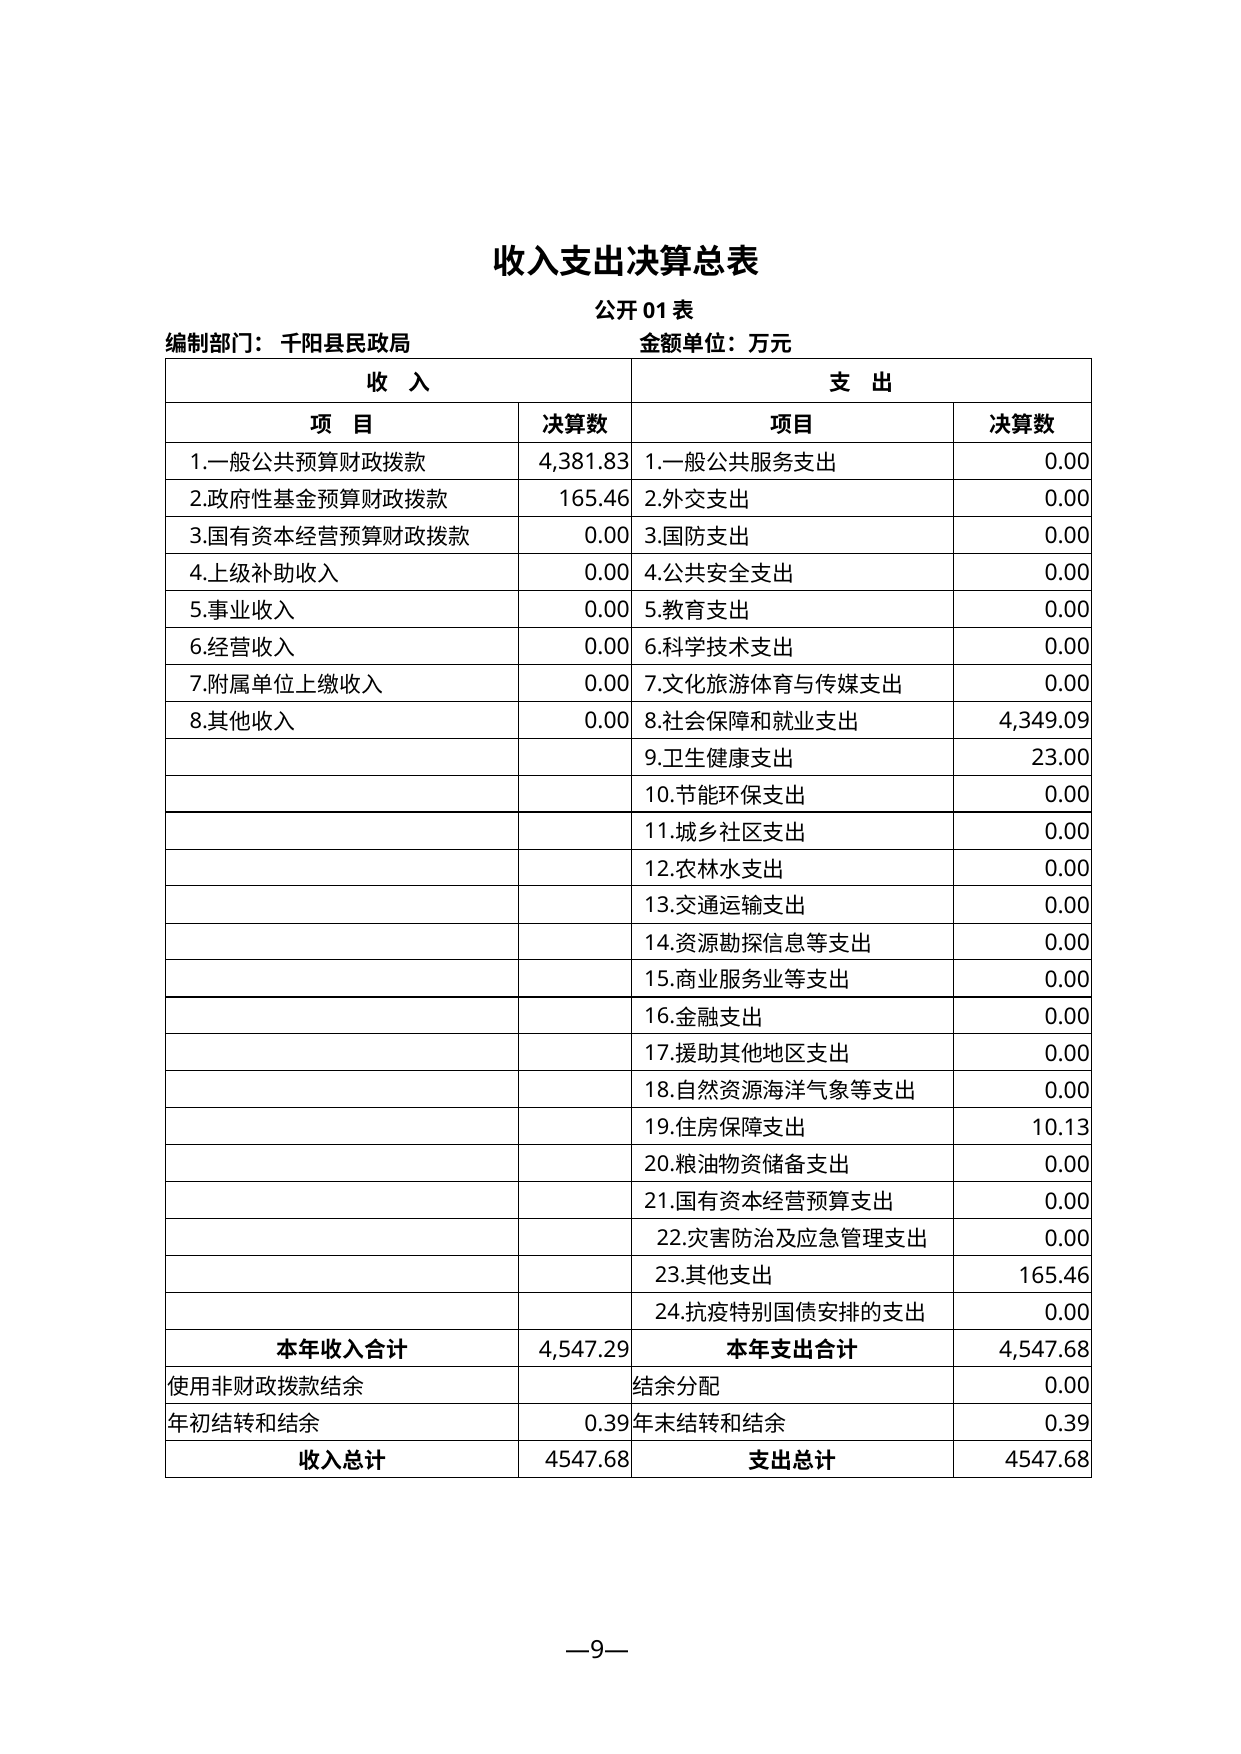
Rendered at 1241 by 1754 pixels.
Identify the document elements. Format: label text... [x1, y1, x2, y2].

table_cell 决算数 [519, 403, 631, 442]
table_cell [519, 739, 631, 774]
table_cell 0.00 [519, 554, 631, 589]
table_cell 0.00 [519, 665, 631, 701]
table_cell [519, 1293, 631, 1329]
table_cell 0.00 [954, 517, 1091, 553]
table_cell 23.00 [954, 739, 1091, 774]
table_cell 18.自然资源海洋气象等支出 [632, 1071, 953, 1107]
table_cell 0.00 [954, 850, 1091, 885]
table_cell 0.00 [954, 443, 1091, 479]
table_cell 收入总计 [166, 1441, 518, 1477]
table_cell [166, 739, 518, 774]
table_cell 10.13 [954, 1108, 1091, 1144]
table_cell 0.00 [519, 628, 631, 663]
table_cell [166, 813, 518, 848]
table_cell [519, 850, 631, 885]
table_cell [519, 1071, 631, 1107]
table_cell 年末结转和结余 [632, 1404, 953, 1440]
table_cell 165.46 [954, 1256, 1091, 1292]
table_cell [519, 1034, 631, 1070]
table_cell 4,547.29 [519, 1330, 631, 1366]
table_cell 0.00 [954, 1034, 1091, 1070]
table_cell 8.其他收入 [166, 702, 518, 737]
table_cell [166, 924, 518, 959]
table_cell 11.城乡社区支出 [632, 813, 953, 848]
table_cell 支出总计 [632, 1441, 953, 1477]
text 公开01表 [165, 292, 1087, 325]
table_cell 6.经营收入 [166, 628, 518, 663]
table_cell 使用非财政拨款结余 [166, 1367, 518, 1403]
text 收入支出决算总表 [165, 227, 1087, 292]
table_cell [166, 960, 518, 996]
table_cell 2.政府性基金预算财政拨款 [166, 480, 518, 516]
table_cell [166, 1293, 518, 1329]
table_cell 0.00 [954, 960, 1091, 996]
table_cell [519, 813, 631, 848]
table_cell 0.00 [954, 628, 1091, 663]
table_cell [519, 1182, 631, 1218]
table_cell 0.00 [954, 1145, 1091, 1181]
table_cell 0.00 [954, 886, 1091, 922]
table_cell 0.00 [954, 813, 1091, 848]
table_cell 24.抗疫特别国债安排的支出 [632, 1293, 953, 1329]
table_cell 23.其他支出 [632, 1256, 953, 1292]
table_cell [519, 1256, 631, 1292]
table_cell 2.外交支出 [632, 480, 953, 516]
table_cell [519, 1145, 631, 1181]
table_cell 9.卫生健康支出 [632, 739, 953, 774]
table_cell [166, 998, 518, 1033]
table_cell 0.00 [519, 702, 631, 737]
table_cell 0.39 [954, 1404, 1091, 1440]
table_cell 15.商业服务业等支出 [632, 960, 953, 996]
table_cell [166, 1219, 518, 1255]
table_cell 0.00 [954, 998, 1091, 1033]
table_cell [166, 1256, 518, 1292]
table_cell 4547.68 [954, 1441, 1091, 1477]
table_cell 8.社会保障和就业支出 [632, 702, 953, 737]
table_cell [519, 776, 631, 811]
table_cell 0.00 [954, 776, 1091, 811]
table_cell [166, 1145, 518, 1181]
table_cell 0.00 [954, 1367, 1091, 1403]
table_cell 0.00 [519, 517, 631, 553]
table_cell 19.住房保障支出 [632, 1108, 953, 1144]
table_cell [166, 1182, 518, 1218]
table_cell 0.39 [519, 1404, 631, 1440]
table_cell 项目 [632, 403, 953, 442]
table_cell [519, 1367, 631, 1403]
table_cell [519, 886, 631, 922]
table_cell 13.交通运输支出 [632, 886, 953, 922]
table_cell [519, 1108, 631, 1144]
table_cell 0.00 [954, 924, 1091, 959]
table_cell 本年收入合计 [166, 1330, 518, 1366]
table_cell 12.农林水支出 [632, 850, 953, 885]
table_cell 5.教育支出 [632, 591, 953, 627]
text 编制部门： 千阳县民政局 金额单位：万元 [165, 325, 1087, 358]
table_cell 7.附属单位上缴收入 [166, 665, 518, 701]
table_cell 5.事业收入 [166, 591, 518, 627]
table_cell 4,349.09 [954, 702, 1091, 737]
table_cell 0.00 [519, 591, 631, 627]
table_cell 165.46 [519, 480, 631, 516]
table_cell [166, 850, 518, 885]
table_cell 1.一般公共预算财政拨款 [166, 443, 518, 479]
table_cell [166, 1071, 518, 1107]
table_cell [519, 924, 631, 959]
table_cell 17.援助其他地区支出 [632, 1034, 953, 1070]
table_cell 4.公共安全支出 [632, 554, 953, 589]
table_cell 0.00 [954, 480, 1091, 516]
table_cell 4,547.68 [954, 1330, 1091, 1366]
table_cell 6.科学技术支出 [632, 628, 953, 663]
table_header 收 入 [166, 359, 631, 402]
table_cell 10.节能环保支出 [632, 776, 953, 811]
table_cell 本年支出合计 [632, 1330, 953, 1366]
table_cell [519, 1219, 631, 1255]
table_cell 0.00 [954, 1219, 1091, 1255]
table_cell 0.00 [954, 1293, 1091, 1329]
table_cell 21.国有资本经营预算支出 [632, 1182, 953, 1218]
table_cell 0.00 [954, 554, 1091, 589]
table_cell 3.国有资本经营预算财政拨款 [166, 517, 518, 553]
table_cell 14.资源勘探信息等支出 [632, 924, 953, 959]
table_cell [166, 886, 518, 922]
table_cell 3.国防支出 [632, 517, 953, 553]
table_cell 项 目 [166, 403, 518, 442]
table_cell 0.00 [954, 1182, 1091, 1218]
table_cell [166, 1034, 518, 1070]
table_cell [166, 1108, 518, 1144]
table_cell 22.灾害防治及应急管理支出 [632, 1219, 953, 1255]
table_cell 4,381.83 [519, 443, 631, 479]
table_cell [166, 776, 518, 811]
table_cell 7.文化旅游体育与传媒支出 [632, 665, 953, 701]
table_cell 结余分配 [632, 1367, 953, 1403]
table_cell 0.00 [954, 591, 1091, 627]
table_header 支 出 [632, 359, 1091, 402]
table_cell 20.粮油物资储备支出 [632, 1145, 953, 1181]
table_cell 决算数 [954, 403, 1091, 442]
table_cell [519, 998, 631, 1033]
table_cell 0.00 [954, 665, 1091, 701]
table_cell 4547.68 [519, 1441, 631, 1477]
table_cell 16.金融支出 [632, 998, 953, 1033]
table_cell [519, 960, 631, 996]
table_cell 年初结转和结余 [166, 1404, 518, 1440]
table_cell 1.一般公共服务支出 [632, 443, 953, 479]
table_cell 4.上级补助收入 [166, 554, 518, 589]
table_cell 0.00 [954, 1071, 1091, 1107]
